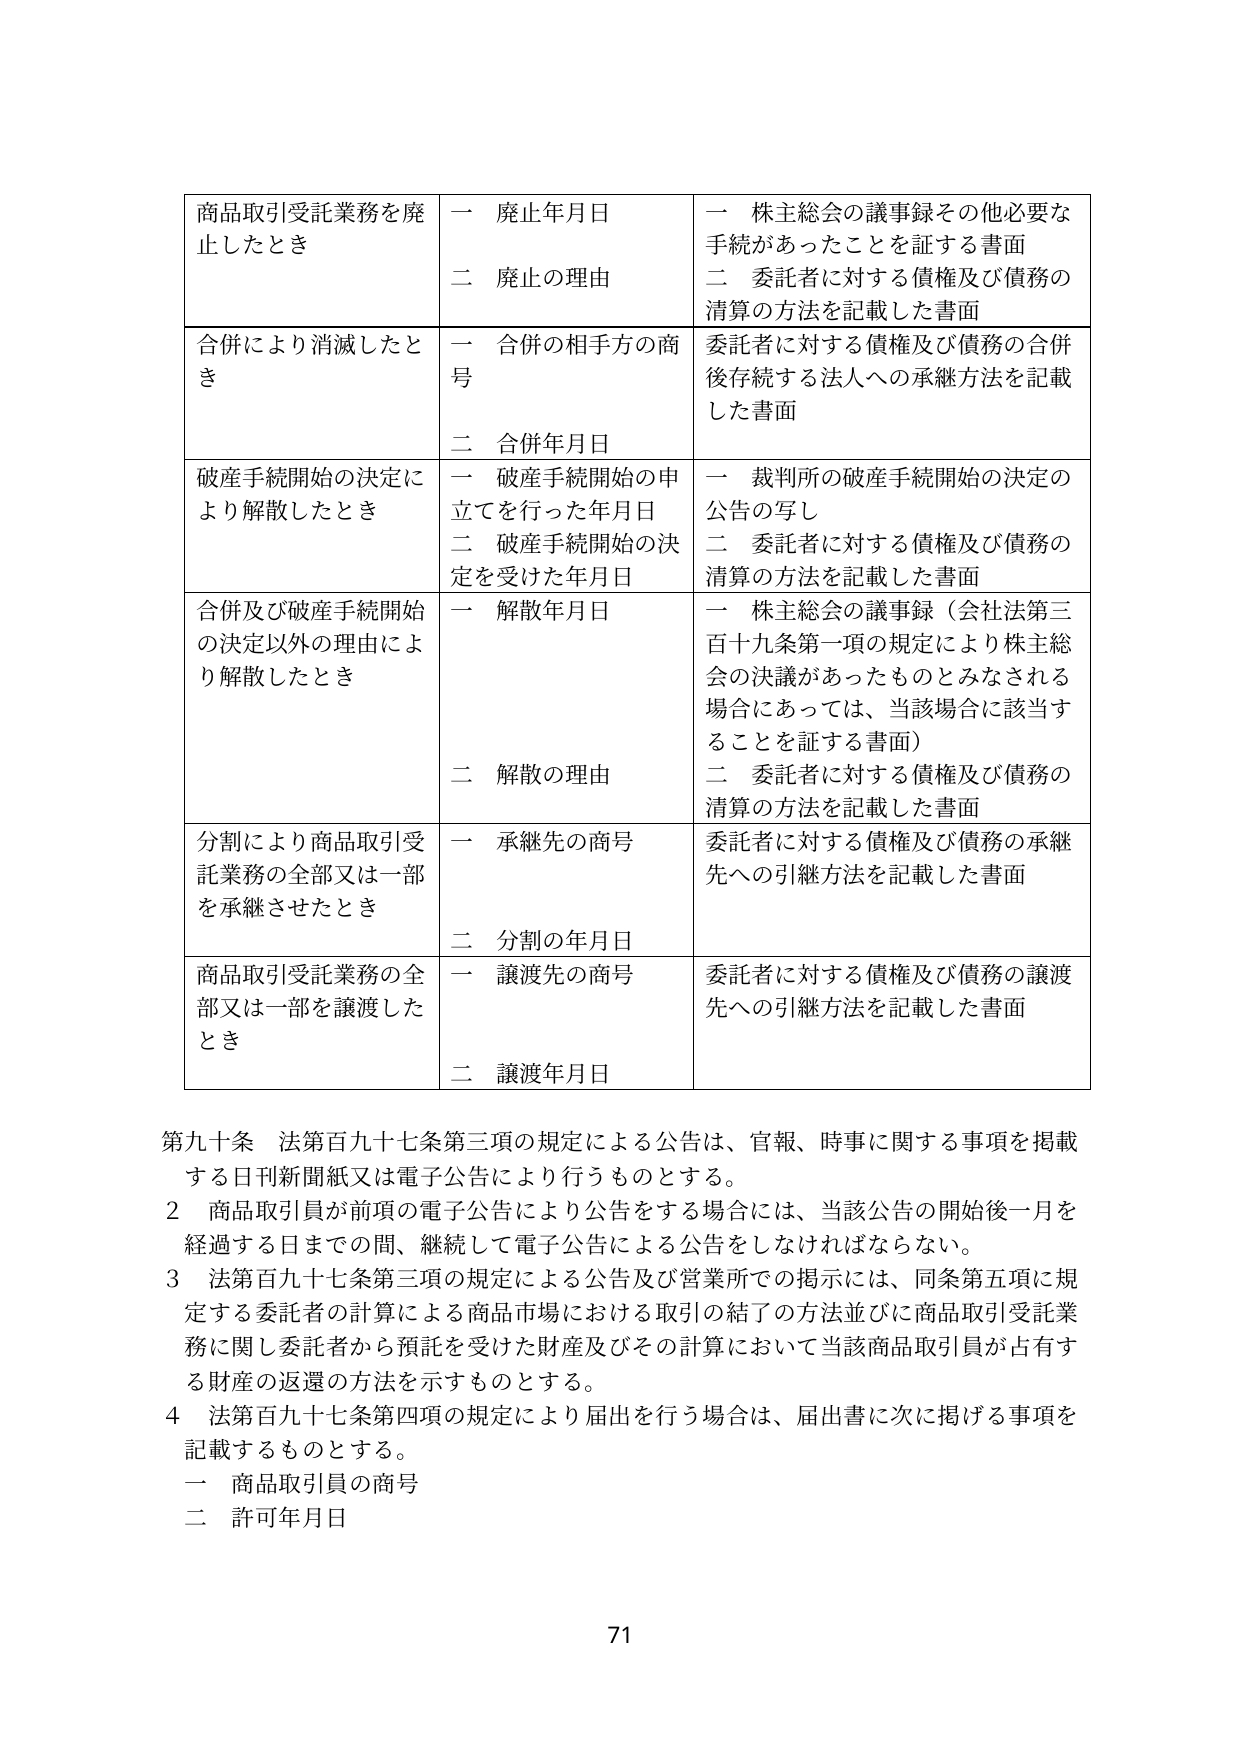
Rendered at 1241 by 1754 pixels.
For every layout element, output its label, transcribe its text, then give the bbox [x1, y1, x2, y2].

table_cell 破産手続開始の決定により解散したとき [185, 460, 439, 526]
table_cell 合併及び破産手続開始の決定以外の理由により解散したとき [185, 593, 439, 757]
table_cell 商品取引受託業務の全部又は一部を譲渡したとき [185, 957, 439, 1056]
table_cell [694, 1056, 1090, 1089]
text ４ 法第百九十七条第四項の規定により届出を行う場合は、届出書に次に掲げる事項を記載するものとする。 [161, 1397, 1079, 1466]
table_cell 商品取引受託業務を廃止したとき [185, 195, 439, 261]
text ３ 法第百九十七条第三項の規定による公告及び営業所での掲示には、同条第五項に規定する委託者の計算による商品市場における取引の結了の方法並びに商品取引受託業務に関し委託者から預託を受けた財産及びその計算において当該商品取引員が占有する財産の返還の方法を示すものとする。 [161, 1261, 1079, 1397]
table_cell 一 株主総会の議事録その他必要な手続があったことを証する書面 [694, 195, 1090, 261]
table_cell 合併により消滅したとき [185, 328, 439, 426]
table_cell 二 委託者に対する債権及び債務の清算の方法を記載した書面 [694, 261, 1090, 326]
table_cell 一 承継先の商号 [440, 824, 693, 923]
table_cell [185, 426, 439, 459]
table_cell 二 分割の年月日 [440, 923, 693, 956]
table_cell 委託者に対する債権及び債務の譲渡先への引継方法を記載した書面 [694, 957, 1090, 1056]
table_cell [694, 426, 1090, 459]
table_cell 二 合併年月日 [440, 426, 693, 459]
table_cell 一 株主総会の議事録（会社法第三百十九条第一項の規定により株主総会の決議があったものとみなされる場合にあっては、当該場合に該当することを証する書面） [694, 593, 1090, 757]
table_cell 二 廃止の理由 [440, 261, 693, 326]
table_cell [694, 923, 1090, 956]
table_cell 二 破産手続開始の決定を受けた年月日 [440, 526, 693, 592]
table_cell 委託者に対する債権及び債務の合併後存続する法人への承継方法を記載した書面 [694, 328, 1090, 426]
table_cell 二 委託者に対する債権及び債務の清算の方法を記載した書面 [694, 758, 1090, 823]
table_cell 二 譲渡年月日 [440, 1056, 693, 1089]
text ２ 商品取引員が前項の電子公告により公告をする場合には、当該公告の開始後一月を経過する日までの間、継続して電子公告による公告をしなければならない。 [161, 1192, 1079, 1261]
table_cell 分割により商品取引受託業務の全部又は一部を承継させたとき [185, 824, 439, 923]
table_cell 一 解散年月日 [440, 593, 693, 757]
table_cell 委託者に対する債権及び債務の承継先への引継方法を記載した書面 [694, 824, 1090, 923]
table_cell [185, 526, 439, 592]
table_cell 二 委託者に対する債権及び債務の清算の方法を記載した書面 [694, 526, 1090, 592]
table_cell 一 合併の相手方の商号 [440, 328, 693, 426]
text 二 許可年月日 [184, 1500, 1079, 1534]
table_cell 一 廃止年月日 [440, 195, 693, 261]
table_cell 一 譲渡先の商号 [440, 957, 693, 1056]
text 第九十条 法第百九十七条第三項の規定による公告は、官報、時事に関する事項を掲載する日刊新聞紙又は電子公告により行うものとする。 [161, 1124, 1079, 1192]
text 一 商品取引員の商号 [184, 1466, 1079, 1500]
table_cell [185, 261, 439, 326]
table_cell [185, 758, 439, 823]
table_cell [185, 1056, 439, 1089]
table_cell 一 破産手続開始の申立てを行った年月日 [440, 460, 693, 526]
table_cell 二 解散の理由 [440, 758, 693, 823]
table_cell [185, 923, 439, 956]
table_cell 一 裁判所の破産手続開始の決定の公告の写し [694, 460, 1090, 526]
